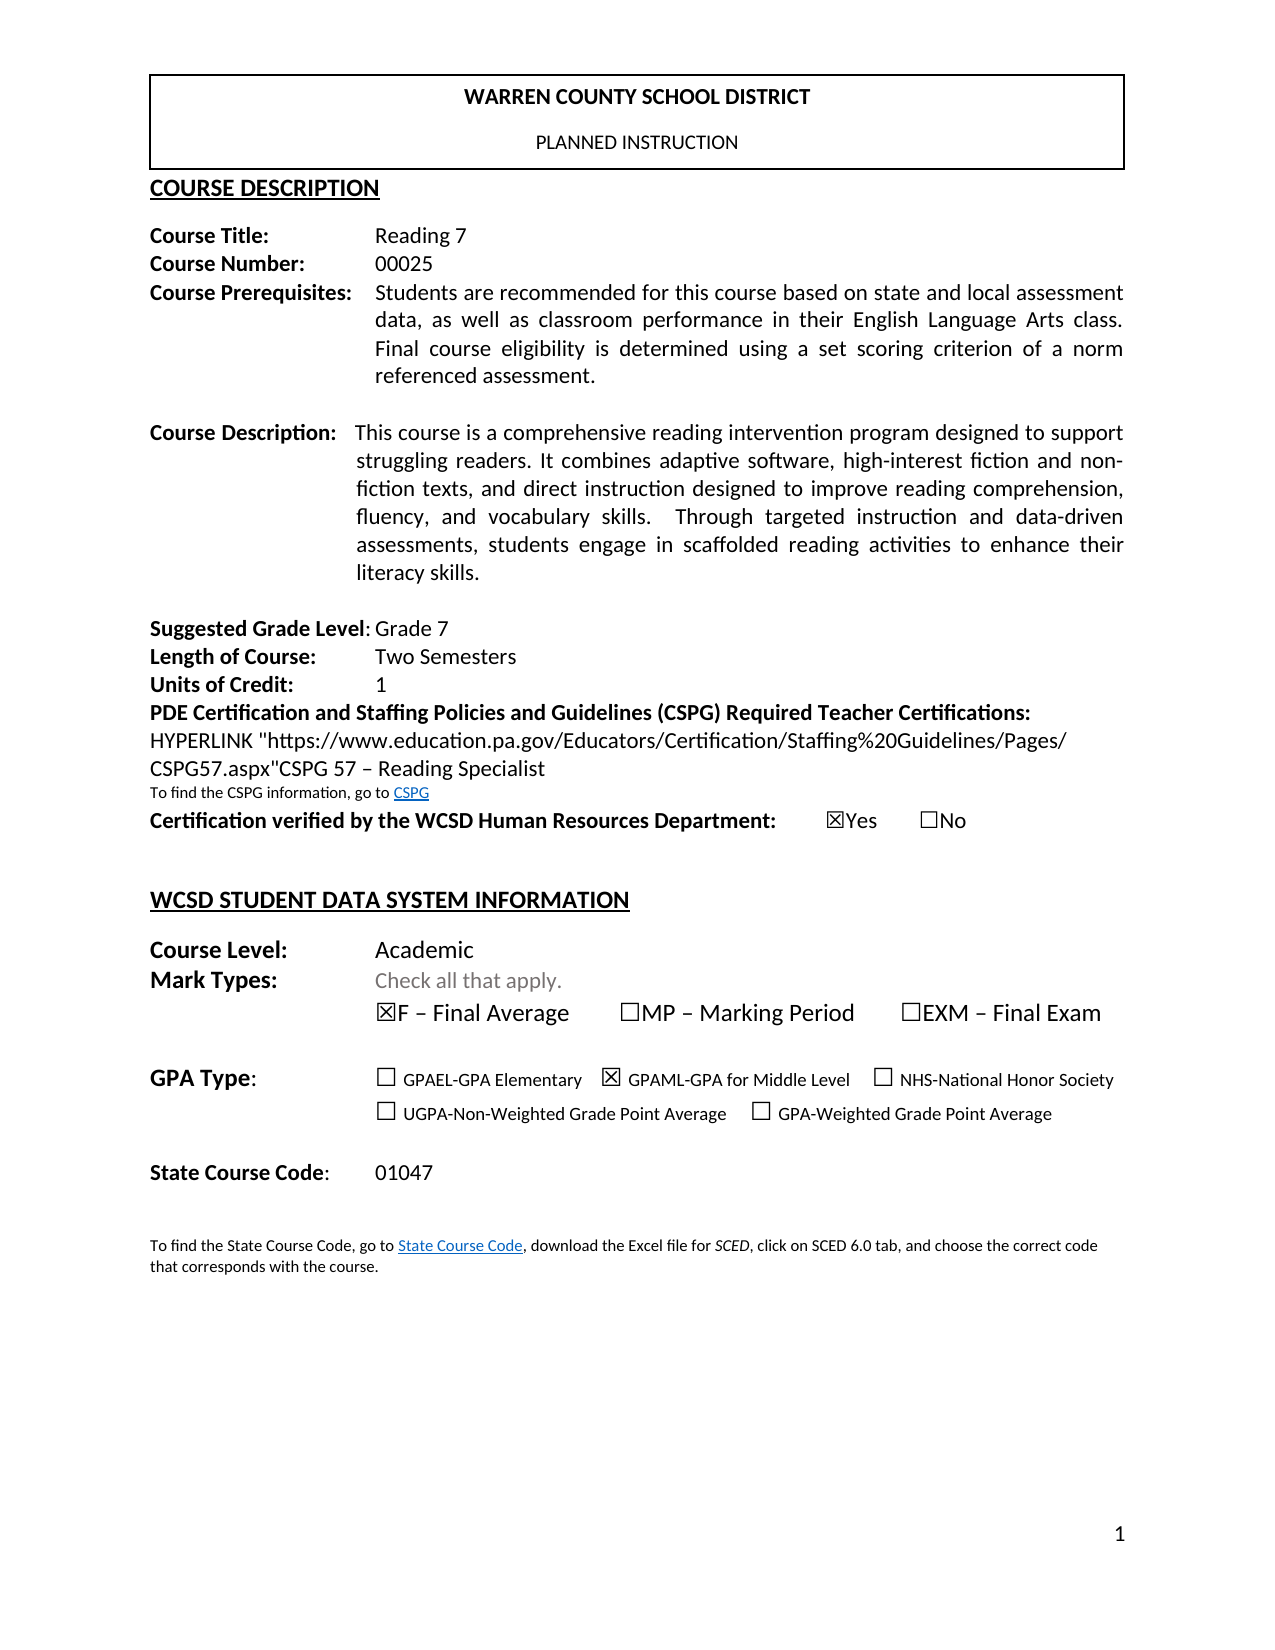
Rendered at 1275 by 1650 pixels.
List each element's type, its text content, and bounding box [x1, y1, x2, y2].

text UGPA-Non-Weighted Grade Point Average GPA-Weighted Grade Point Average [150, 1094, 1125, 1128]
text State Course Code: [150, 1158, 1125, 1186]
text Course Description: This course is a comprehensive reading intervention program designed to support struggling readers. It combines adaptive software, high-interest fiction and non-fiction texts, and direct instruction designed to improve reading comprehension, fluency, and vocabulary skills. Through targeted instruction and data-driven assessments, students engage in scaffolded reading activities to enhance their literacy skills. [150, 418, 1125, 586]
text Course Prerequisites: [150, 278, 1125, 390]
text Certification verified by the WCSD Human Resources Department: Yes No [150, 804, 1125, 835]
text To find the CSPG information, go to CSPG [150, 782, 1125, 802]
text GPA Type: GPAEL-GPA Elementary GPAML-GPA for Middle Level NHS-National Honor Society [150, 1060, 1125, 1094]
text Mark Types: Check all that apply. [150, 964, 1125, 995]
text F – Final Average MP – Marking Period EXM – Final Exam [150, 995, 1125, 1029]
text COURSE DESCRIPTION [150, 172, 1125, 202]
text Length of Course: [150, 642, 1125, 670]
text Course Title: [150, 222, 1125, 249]
text Units of Credit: [150, 670, 1125, 698]
text Course Level: [150, 934, 1125, 964]
text Course Number: [150, 249, 1125, 278]
text Suggested Grade Level: [150, 614, 1125, 642]
text PDE Certification and Staffing Policies and Guidelines (CSPG) Required Teacher Certifications: [150, 698, 1125, 726]
text WCSD STUDENT DATA SYSTEM INFORMATION [150, 884, 1125, 915]
text To find the State Course Code, go to State Course Code, download the Excel file for SCED, click on SCED 6.0 tab, and choose the correct code that corresponds with the course. [150, 1236, 1125, 1276]
